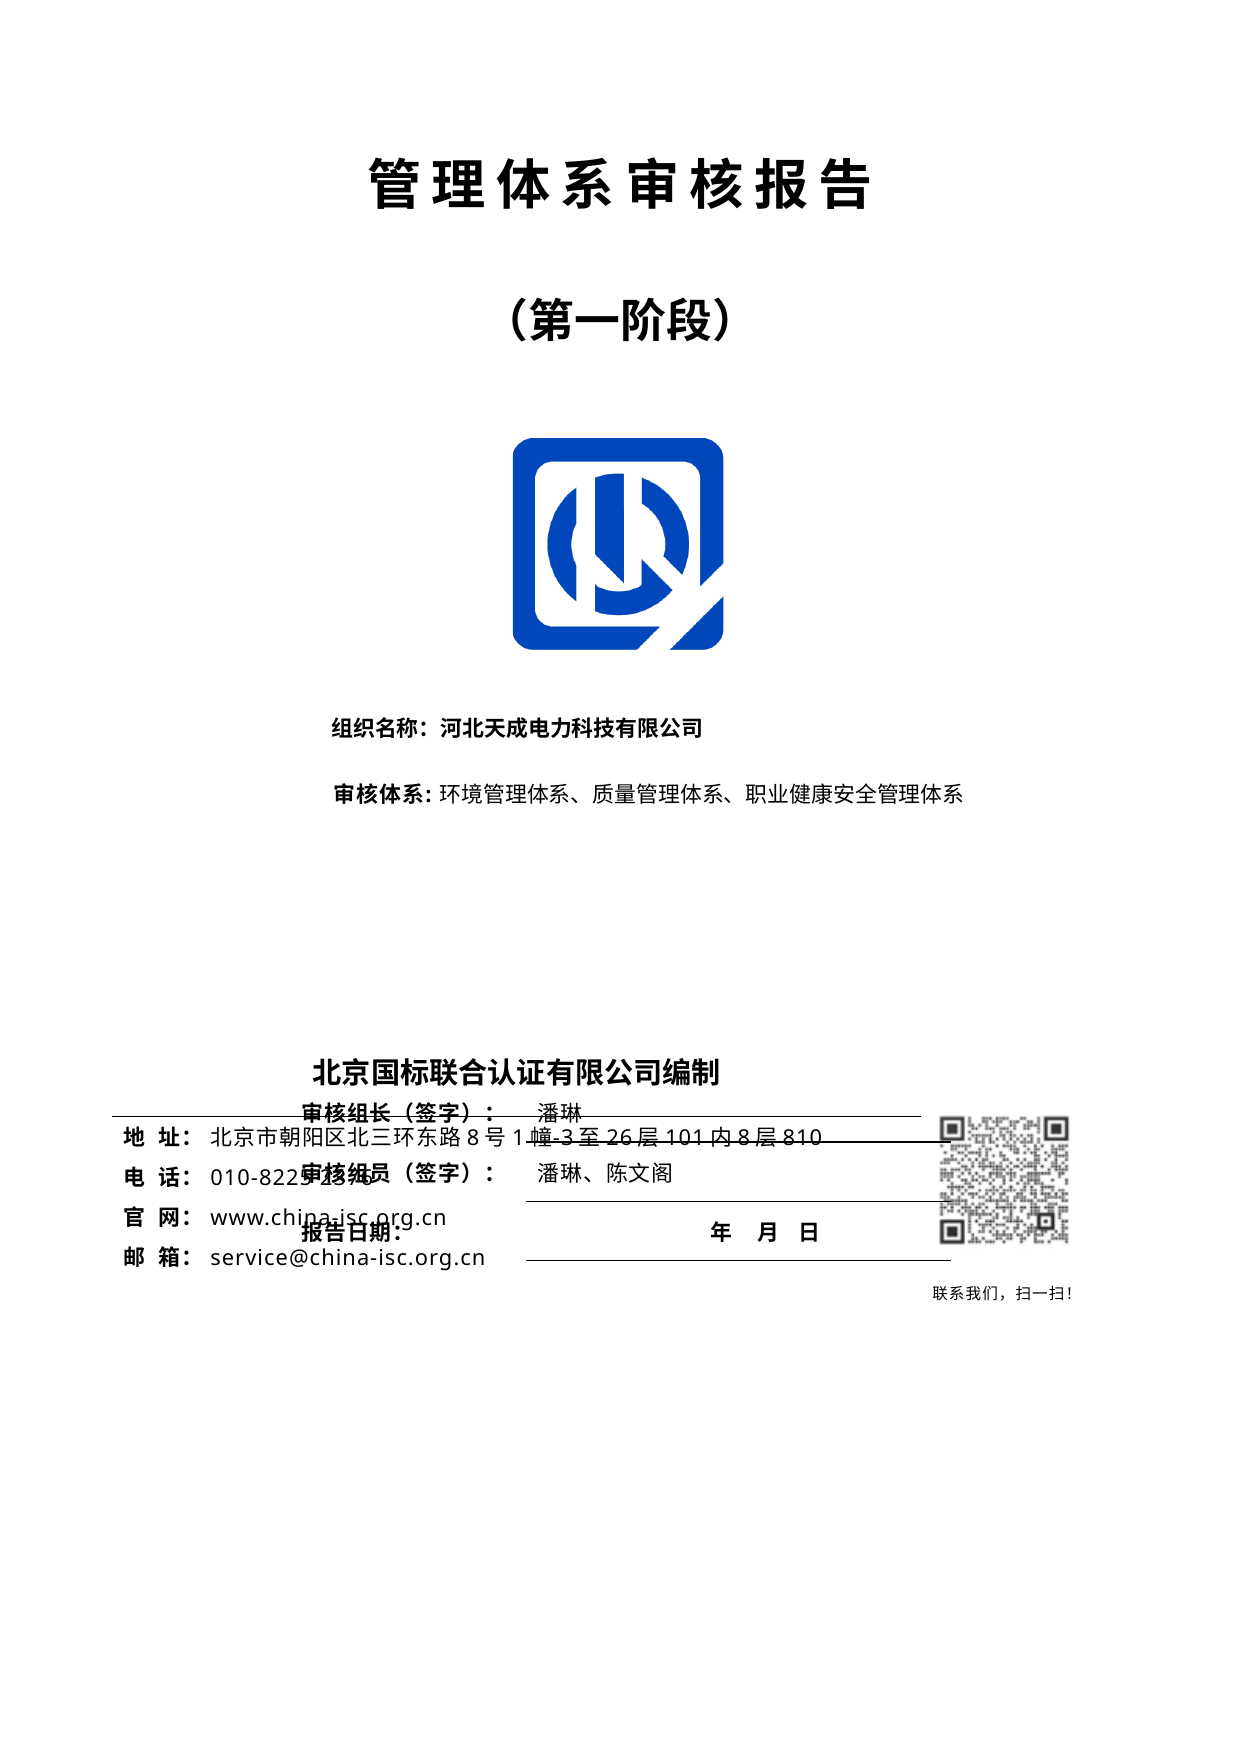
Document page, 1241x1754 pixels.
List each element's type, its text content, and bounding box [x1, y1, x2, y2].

text 审核体系: 环境管理体系、质量管理体系、职业健康安全管理体系 [333, 777, 1128, 810]
table_cell 潘琳、陈文阁 [526, 1143, 951, 1201]
table_cell 地 址： 北京市朝阳区北三环东路8号1幢-3至26层101内8层810 电 话： 010-8225 2376 官 网： www.china-isc.org.cn 邮 箱： service@china-isc.org.cn [112, 1117, 921, 1312]
table_cell 报告日期： [290, 1201, 526, 1259]
picture [951, 1111, 1078, 1254]
text 管理体系审核报告 [112, 132, 1128, 230]
table_cell 审核组员（签字）： [290, 1141, 526, 1201]
table_cell 年 月 日 [526, 1202, 951, 1259]
table_header 联系我们，扫一扫！ [921, 1039, 1150, 1312]
table_header 审核组长（签字）： [290, 1083, 526, 1141]
text （第一阶段） [112, 269, 1128, 367]
text 组织名称：河北天成电力科技有限公司 [112, 710, 1128, 743]
table_header 潘琳 [526, 1083, 951, 1141]
picture [512, 438, 724, 650]
table_header 北京国标联合认证有限公司编制 [112, 1039, 921, 1116]
